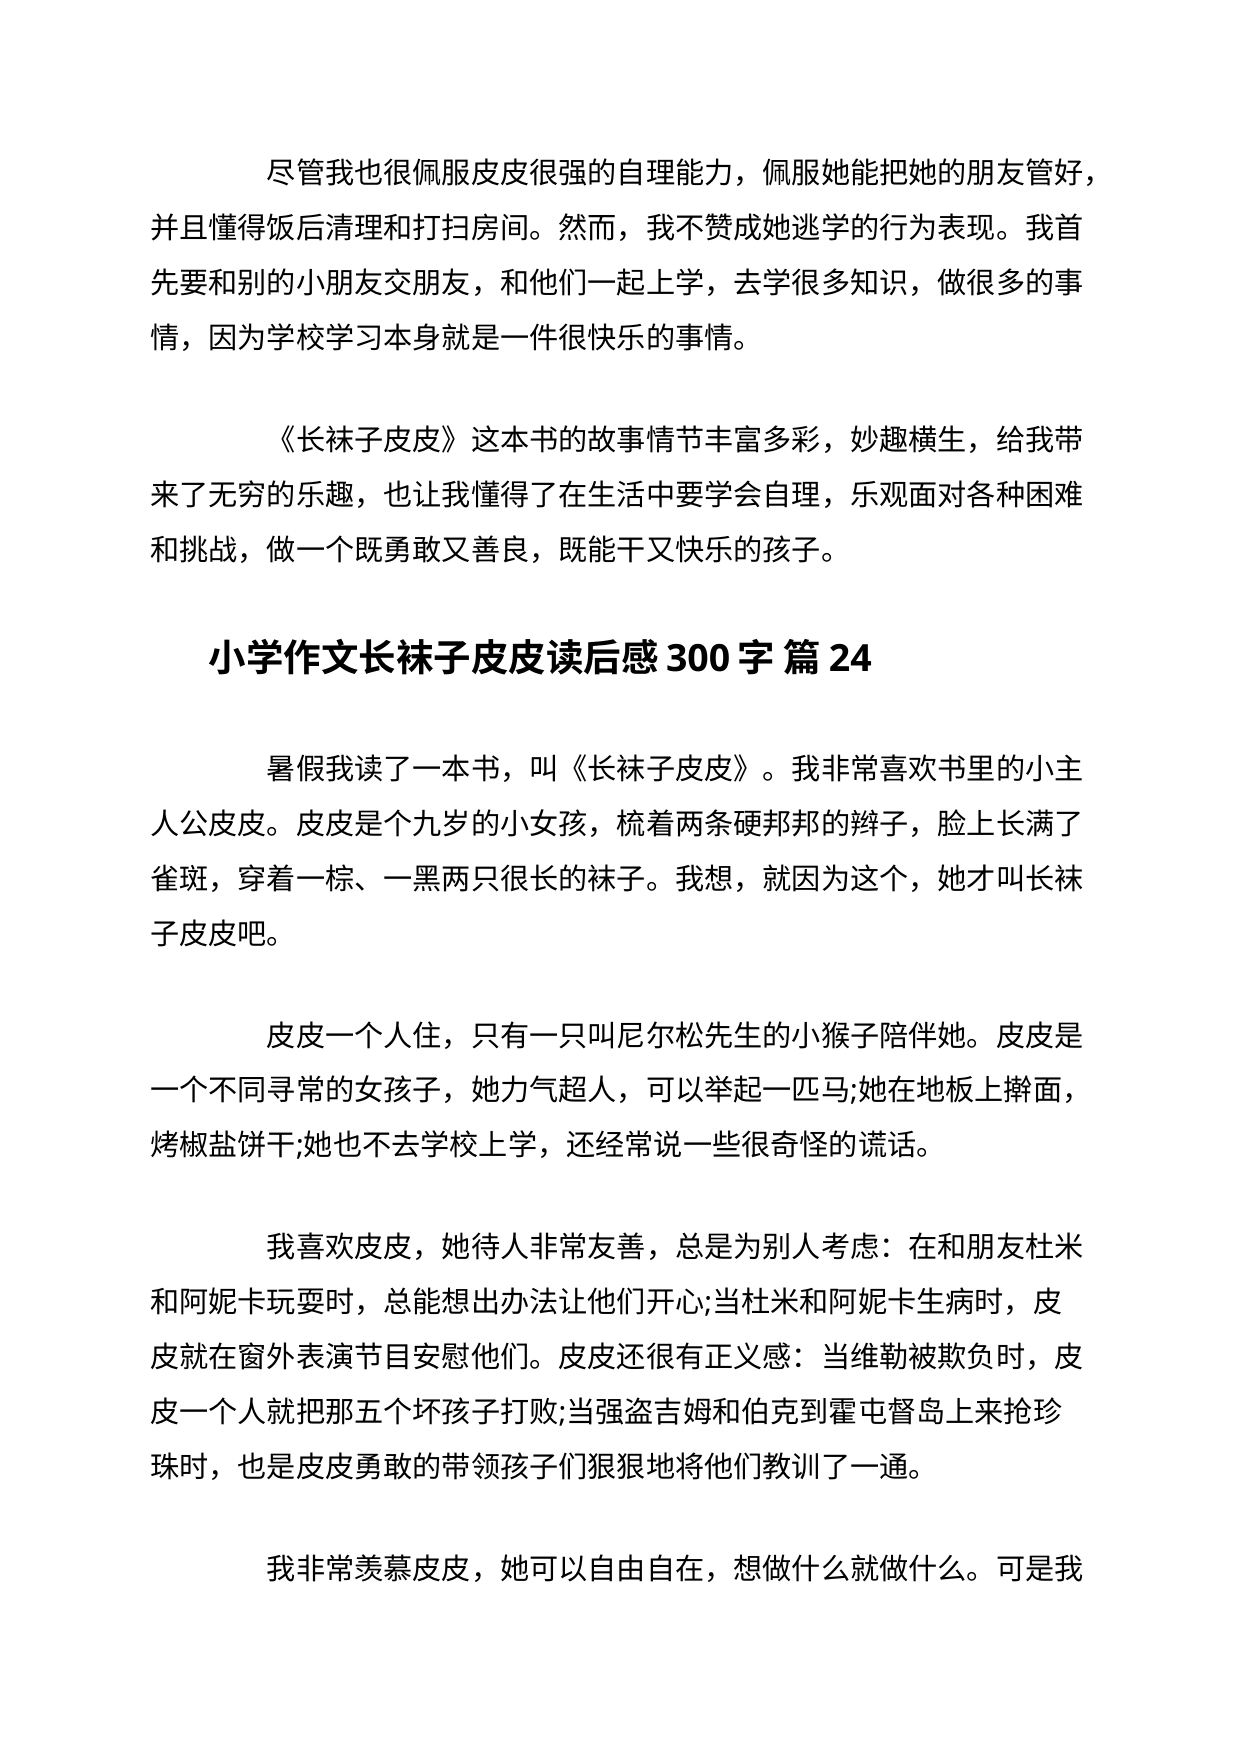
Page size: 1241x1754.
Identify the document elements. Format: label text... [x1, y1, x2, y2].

text 我喜欢皮皮，她待人非常友善，总是为别人考虑：在和朋友杜米和阿妮卡玩耍时，总能想出办法让他们开心;当杜米和阿妮卡生病时，皮皮就在窗外表演节目安慰他们。皮皮还很有正义感：当维勒被欺负时，皮皮一个人就把那五个坏孩子打败;当强盗吉姆和伯克到霍屯督岛上来抢珍珠时，也是皮皮勇敢的带领孩子们狠狠地将他们教训了一通。 [150, 1224, 1090, 1486]
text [150, 1546, 1090, 1588]
text 皮皮一个人住，只有一只叫尼尔松先生的小猴子陪伴她。皮皮是一个不同寻常的女孩子，她力气超人，可以举起一匹马;她在地板上擀面，烤椒盐饼干;她也不去学校上学，还经常说一些很奇怪的谎话。 [150, 1012, 1090, 1164]
text 暑假我读了一本书，叫《长袜子皮皮》。我非常喜欢书里的小主人公皮皮。皮皮是个九岁的小女孩，梳着两条硬邦邦的辫子，脸上长满了雀斑，穿着一棕、一黑两只很长的袜子。我想，就因为这个，她才叫长袜子皮皮吧。 [150, 746, 1090, 953]
text 尽管我也很佩服皮皮很强的自理能力，佩服她能把她的朋友管好，并且懂得饭后清理和打扫房间。然而，我不赞成她逃学的行为表现。我首先要和别的小朋友交朋友，和他们一起上学，去学很多知识，做很多的事情，因为学校学习本身就是一件很快乐的事情。 [150, 150, 1090, 357]
text 小学作文长袜子皮皮读后感300字 篇24 [150, 628, 1090, 682]
text 《长袜子皮皮》这本书的故事情节丰富多彩，妙趣横生，给我带来了无穷的乐趣，也让我懂得了在生活中要学会自理，乐观面对各种困难和挑战，做一个既勇敢又善良，既能干又快乐的孩子。 [150, 416, 1090, 568]
